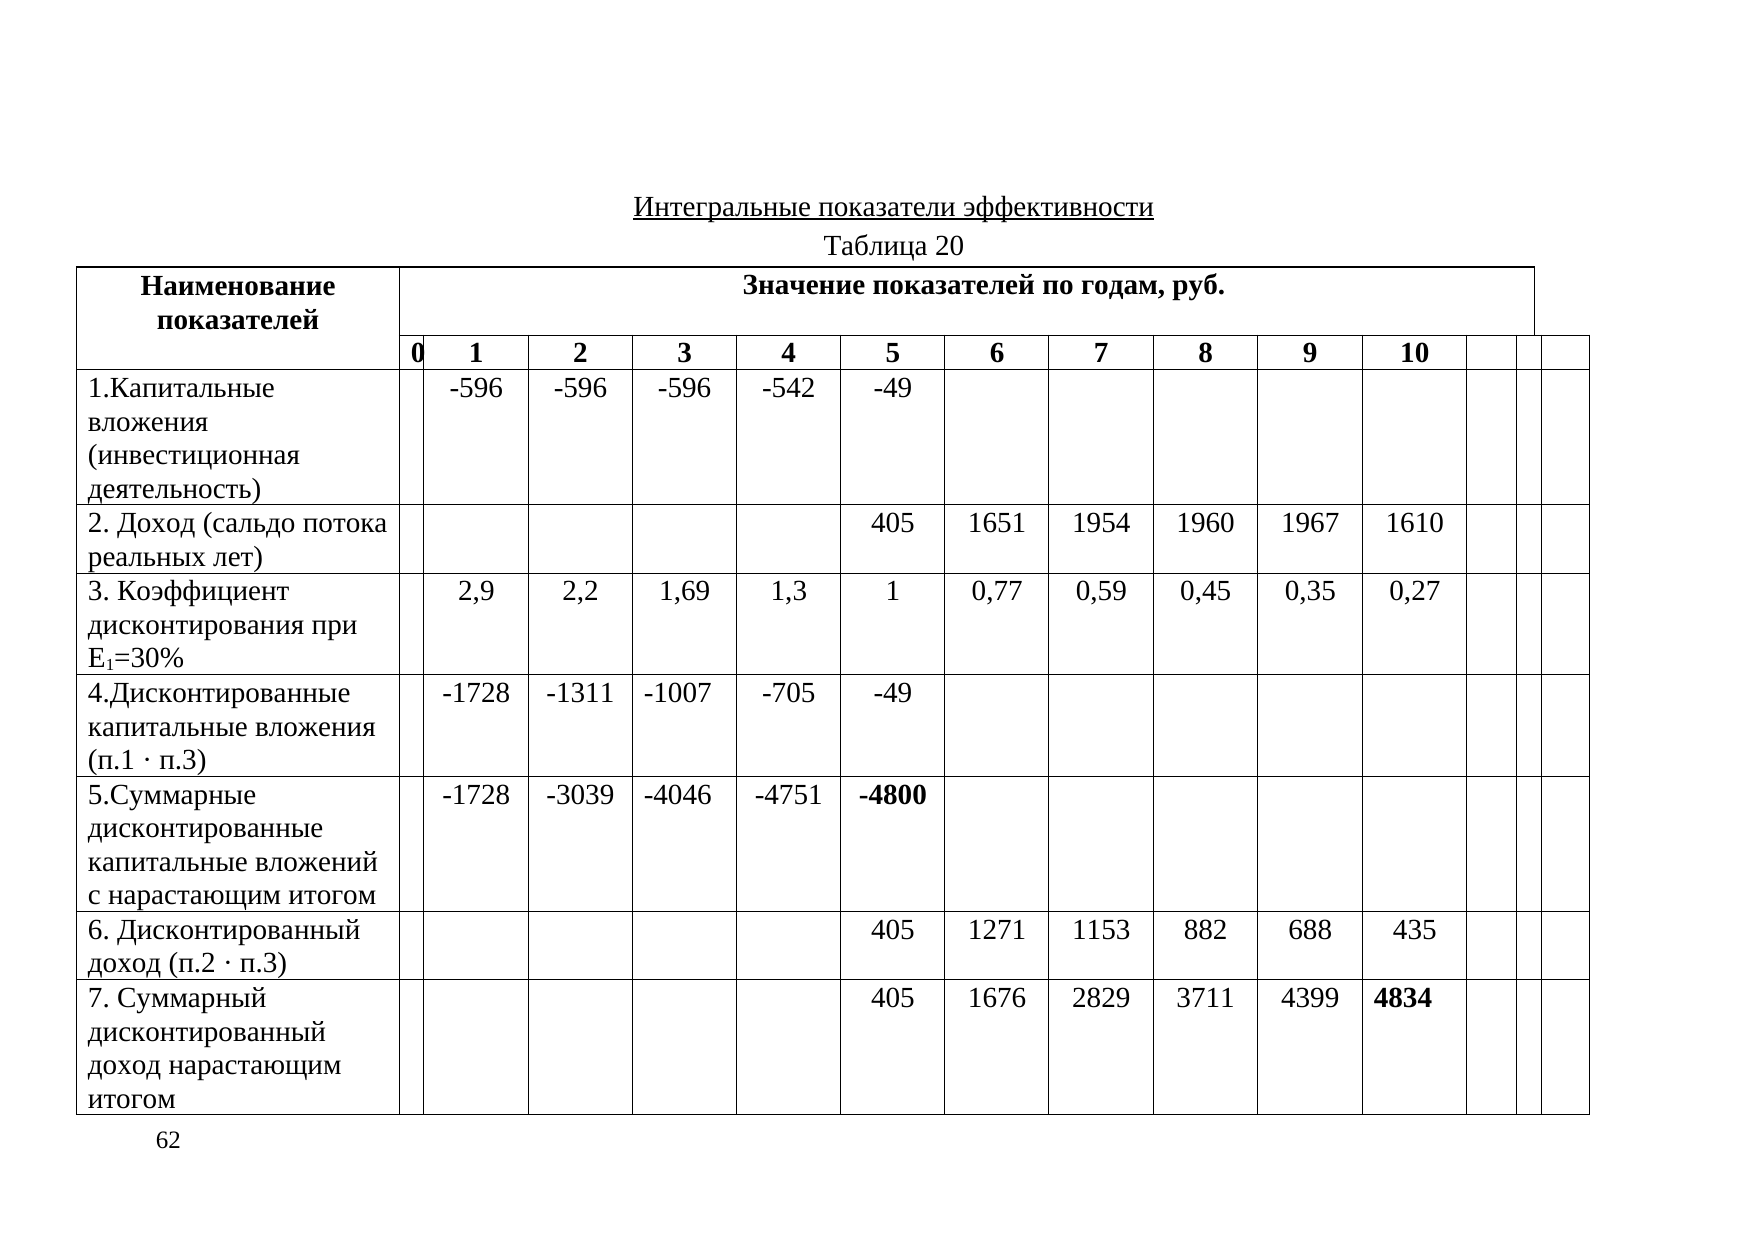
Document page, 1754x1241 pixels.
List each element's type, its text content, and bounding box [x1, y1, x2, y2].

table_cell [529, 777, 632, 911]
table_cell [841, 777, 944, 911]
text Интегральные показатели эффективности [118, 189, 1636, 223]
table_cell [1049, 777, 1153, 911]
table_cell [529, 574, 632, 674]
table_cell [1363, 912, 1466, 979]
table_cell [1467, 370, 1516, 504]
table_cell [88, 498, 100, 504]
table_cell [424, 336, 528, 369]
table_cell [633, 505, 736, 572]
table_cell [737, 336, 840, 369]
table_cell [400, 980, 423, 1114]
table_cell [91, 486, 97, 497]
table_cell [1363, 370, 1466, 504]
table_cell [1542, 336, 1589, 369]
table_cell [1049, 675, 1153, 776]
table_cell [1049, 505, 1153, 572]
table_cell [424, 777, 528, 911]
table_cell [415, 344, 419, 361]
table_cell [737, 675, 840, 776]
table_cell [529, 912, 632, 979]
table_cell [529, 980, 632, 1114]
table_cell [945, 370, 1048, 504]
text Таблица 20 [118, 228, 1636, 261]
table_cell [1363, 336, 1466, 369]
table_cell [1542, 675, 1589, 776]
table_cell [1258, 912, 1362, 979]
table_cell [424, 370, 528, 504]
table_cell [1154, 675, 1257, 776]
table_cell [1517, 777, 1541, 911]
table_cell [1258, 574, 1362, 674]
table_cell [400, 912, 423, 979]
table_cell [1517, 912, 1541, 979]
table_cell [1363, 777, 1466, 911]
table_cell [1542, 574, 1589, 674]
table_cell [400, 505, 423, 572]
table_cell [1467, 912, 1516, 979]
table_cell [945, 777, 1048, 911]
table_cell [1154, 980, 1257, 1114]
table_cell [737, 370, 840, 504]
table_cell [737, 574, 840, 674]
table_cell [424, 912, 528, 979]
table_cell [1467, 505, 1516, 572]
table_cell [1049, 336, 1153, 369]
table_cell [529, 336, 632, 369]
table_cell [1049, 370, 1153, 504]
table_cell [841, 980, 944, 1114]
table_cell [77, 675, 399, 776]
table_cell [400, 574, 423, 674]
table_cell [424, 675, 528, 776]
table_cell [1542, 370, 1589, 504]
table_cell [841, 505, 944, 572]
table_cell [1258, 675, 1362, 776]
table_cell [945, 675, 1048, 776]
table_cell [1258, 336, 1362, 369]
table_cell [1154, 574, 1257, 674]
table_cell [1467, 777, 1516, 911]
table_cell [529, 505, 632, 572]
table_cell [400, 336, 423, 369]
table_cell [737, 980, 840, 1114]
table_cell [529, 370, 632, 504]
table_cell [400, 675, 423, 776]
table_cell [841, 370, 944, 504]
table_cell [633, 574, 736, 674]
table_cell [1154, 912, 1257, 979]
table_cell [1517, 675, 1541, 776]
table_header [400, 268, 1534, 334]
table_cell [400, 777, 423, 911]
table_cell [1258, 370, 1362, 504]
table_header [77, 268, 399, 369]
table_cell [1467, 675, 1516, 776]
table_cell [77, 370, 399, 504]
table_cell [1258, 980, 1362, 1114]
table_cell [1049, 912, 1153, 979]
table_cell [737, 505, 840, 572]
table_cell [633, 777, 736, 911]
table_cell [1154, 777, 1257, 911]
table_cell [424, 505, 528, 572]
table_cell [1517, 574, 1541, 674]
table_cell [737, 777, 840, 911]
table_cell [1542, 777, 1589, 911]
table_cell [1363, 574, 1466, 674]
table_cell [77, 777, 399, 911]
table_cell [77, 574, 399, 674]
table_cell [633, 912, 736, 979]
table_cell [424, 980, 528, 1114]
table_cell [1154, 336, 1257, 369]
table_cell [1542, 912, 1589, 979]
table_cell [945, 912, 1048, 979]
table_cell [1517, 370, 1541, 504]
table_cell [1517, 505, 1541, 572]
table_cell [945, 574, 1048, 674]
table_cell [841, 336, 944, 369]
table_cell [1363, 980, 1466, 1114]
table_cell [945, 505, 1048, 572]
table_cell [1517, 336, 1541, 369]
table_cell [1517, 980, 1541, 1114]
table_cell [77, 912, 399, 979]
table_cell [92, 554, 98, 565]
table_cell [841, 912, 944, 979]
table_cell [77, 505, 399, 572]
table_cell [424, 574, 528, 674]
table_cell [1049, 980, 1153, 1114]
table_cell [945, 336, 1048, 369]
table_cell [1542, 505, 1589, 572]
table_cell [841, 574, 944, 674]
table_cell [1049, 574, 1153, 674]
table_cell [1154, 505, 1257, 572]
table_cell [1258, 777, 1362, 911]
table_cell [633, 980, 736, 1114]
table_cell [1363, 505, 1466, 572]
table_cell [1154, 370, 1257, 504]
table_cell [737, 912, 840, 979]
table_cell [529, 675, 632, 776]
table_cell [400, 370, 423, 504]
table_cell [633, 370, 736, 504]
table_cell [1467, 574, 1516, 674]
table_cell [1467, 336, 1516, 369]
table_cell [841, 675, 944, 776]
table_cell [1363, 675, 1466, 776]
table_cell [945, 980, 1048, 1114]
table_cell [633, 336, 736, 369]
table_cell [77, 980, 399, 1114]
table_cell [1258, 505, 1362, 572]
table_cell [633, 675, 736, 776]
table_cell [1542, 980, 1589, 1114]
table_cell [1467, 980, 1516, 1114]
